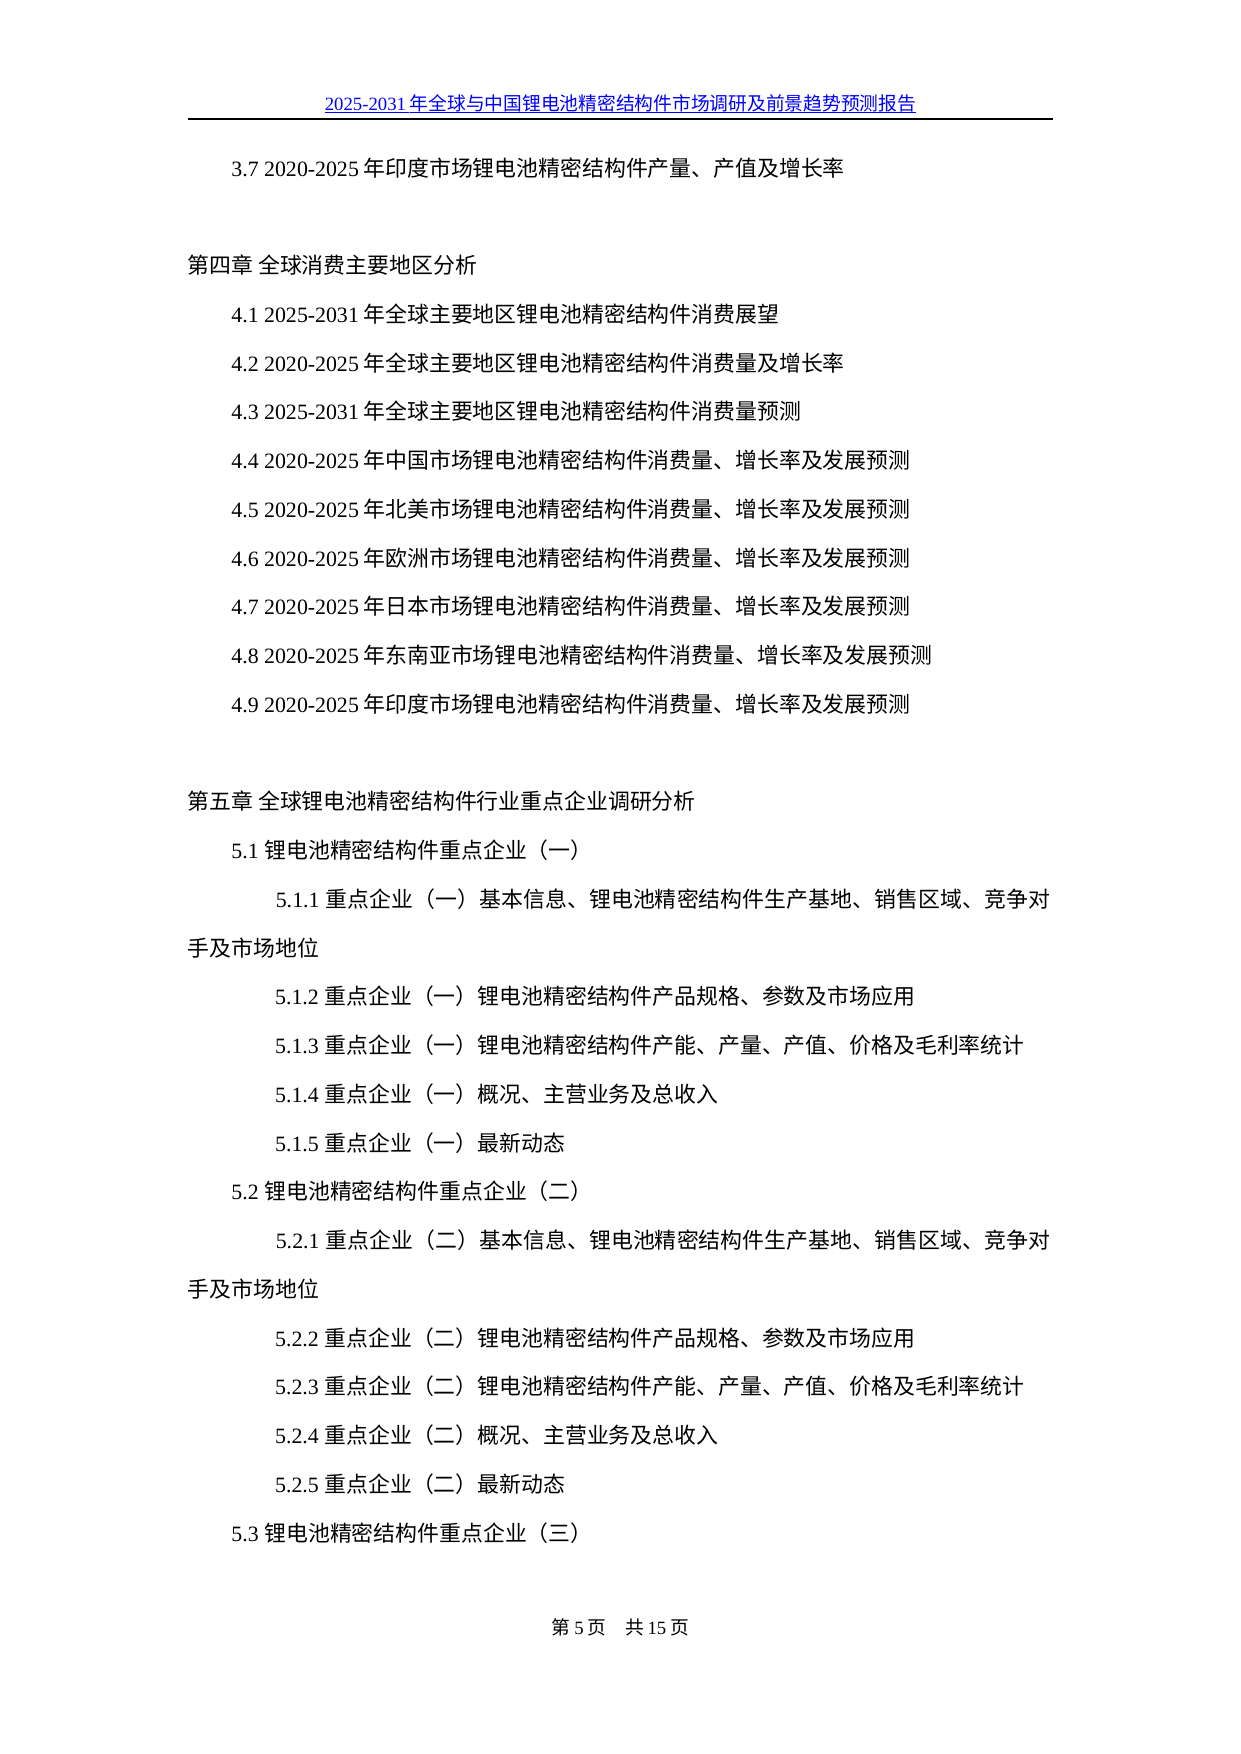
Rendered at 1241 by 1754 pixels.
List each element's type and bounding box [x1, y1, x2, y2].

text [187, 150, 1053, 1548]
